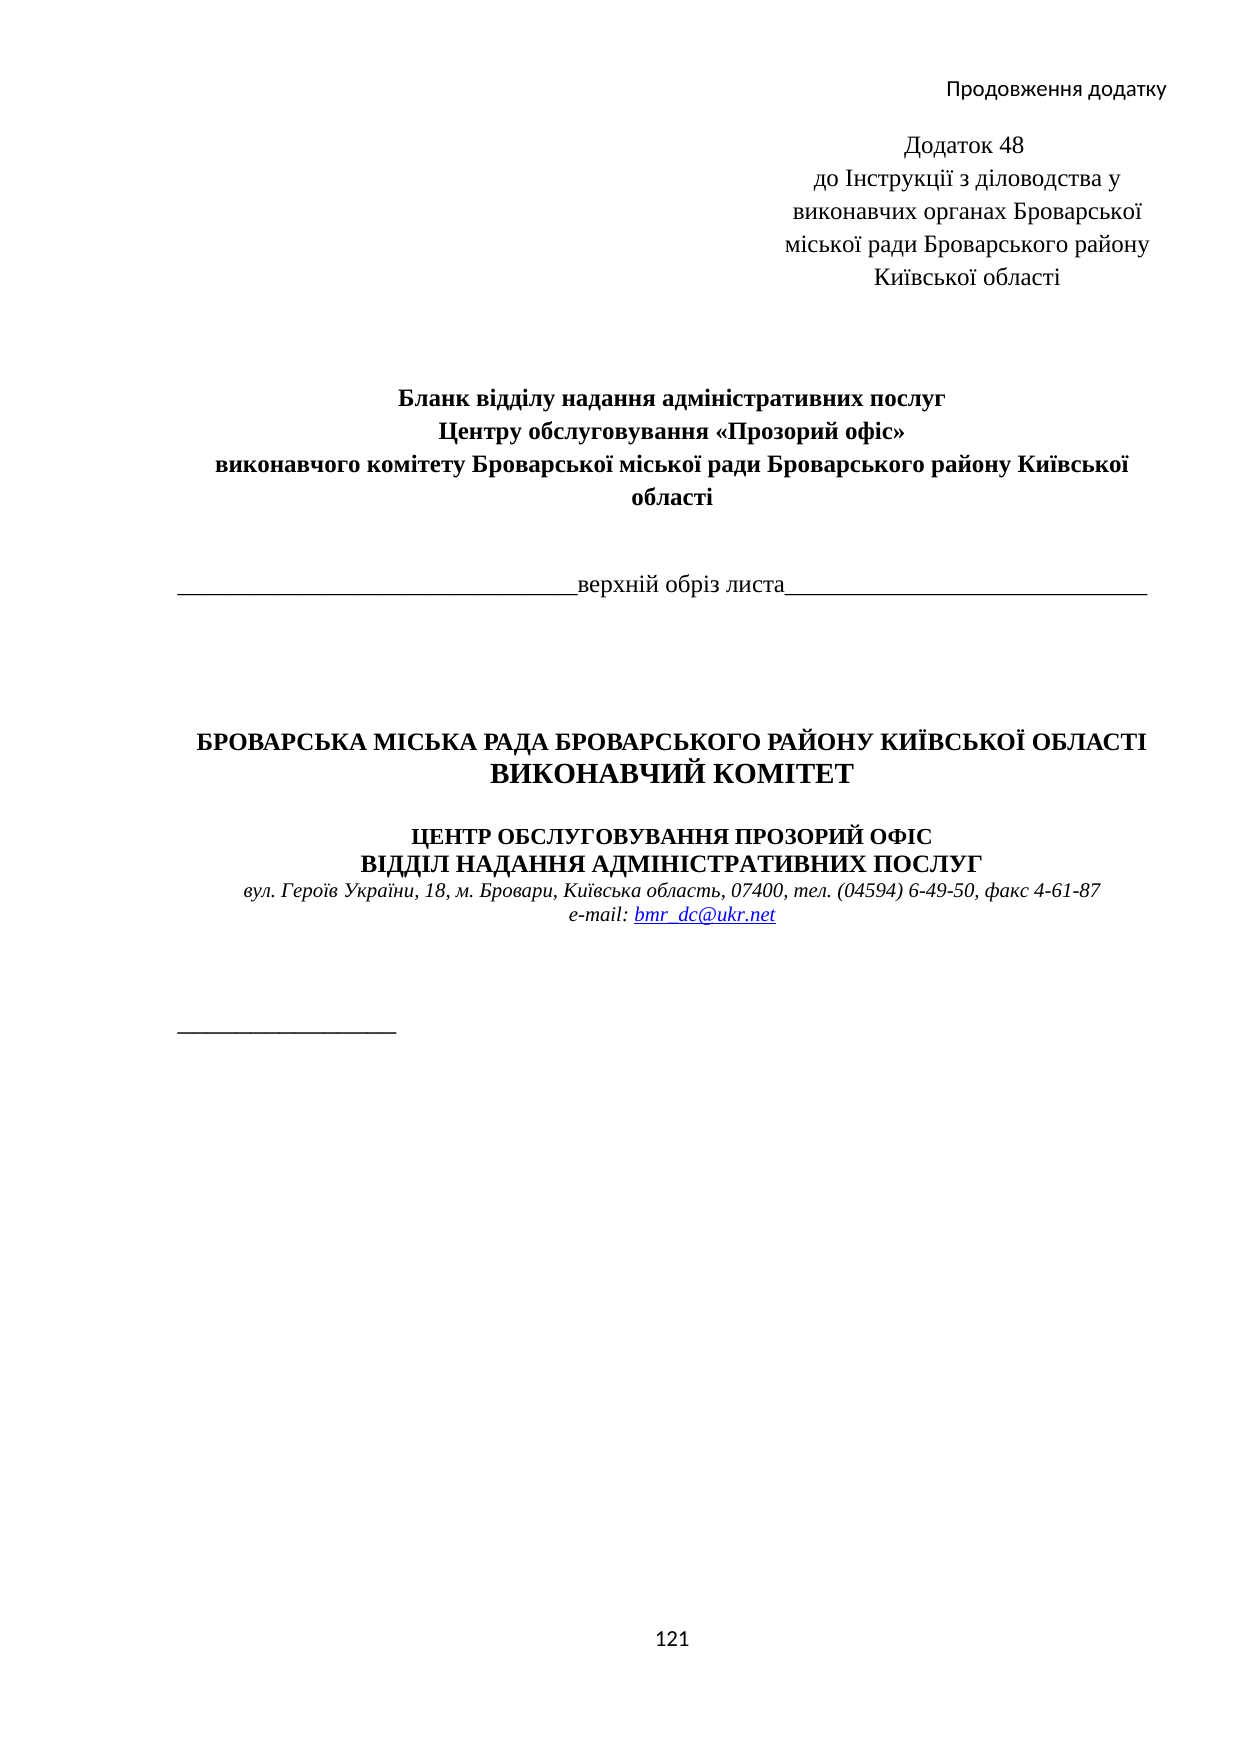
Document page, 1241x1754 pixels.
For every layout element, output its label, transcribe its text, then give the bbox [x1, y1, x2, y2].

text ВИКОНАВЧИЙ КОМІТЕТ [177, 756, 1167, 789]
text ________________________________верхній обріз листа_____________________________ [177, 569, 1167, 598]
text БРОВАРСЬКА МІСЬКА РАДА БРОВАРСЬКОГО РАЙОНУ КИЇВСЬКОЇ ОБЛАСТІ [177, 727, 1167, 756]
subtitle Бланк відділу надання адміністративних послуг Центру обслуговування «Прозорий офіс» виконавчого комітету Броварської міської ради Броварського району Київської області [177, 383, 1167, 511]
text Додаток 48 до Інструкції з діловодства у виконавчих органах Броварської міської ради Броварського району Київської області [768, 130, 1167, 291]
text ВІДДІЛ НАДАННЯ АДМІНІСТРАТИВНИХ ПОСЛУГ [177, 849, 1167, 878]
text _______________ [177, 1003, 1167, 1037]
text ЦЕНТР ОБСЛУГОВУВАННЯ ПРОЗОРИЙ ОФІС [177, 823, 1167, 849]
text вул. Героїв України, 18, м. Бровари, Київська область, 07400, тел. (04594) 6-49-50, факс 4-61-87 [177, 878, 1167, 902]
text e-mail: bmr_dc@ukr.net [177, 902, 1167, 926]
